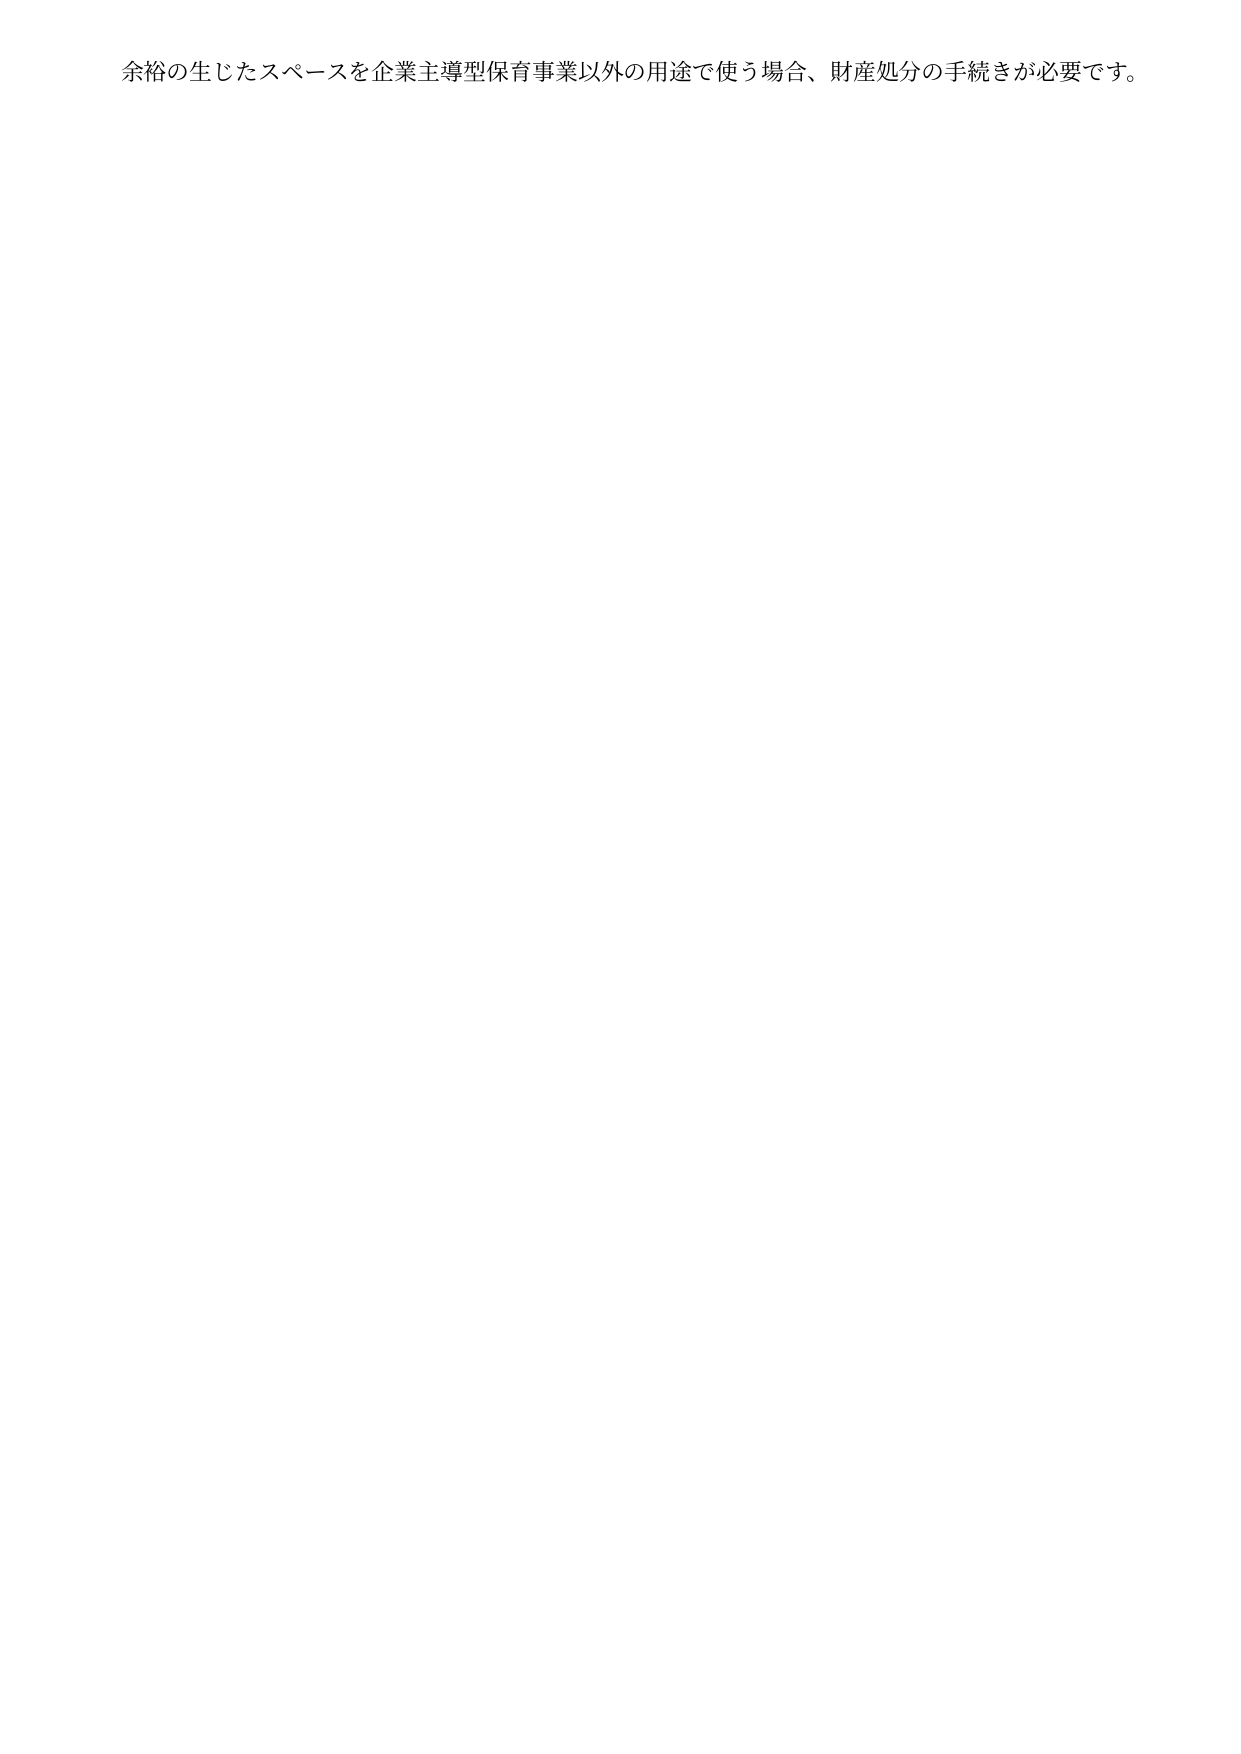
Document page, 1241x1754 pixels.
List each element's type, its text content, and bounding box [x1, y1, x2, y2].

list 余裕の生じたスペースを企業主導型保育事業以外の用途で使う場合、財産処分の手続きが必要です。 [121, 52, 1169, 89]
